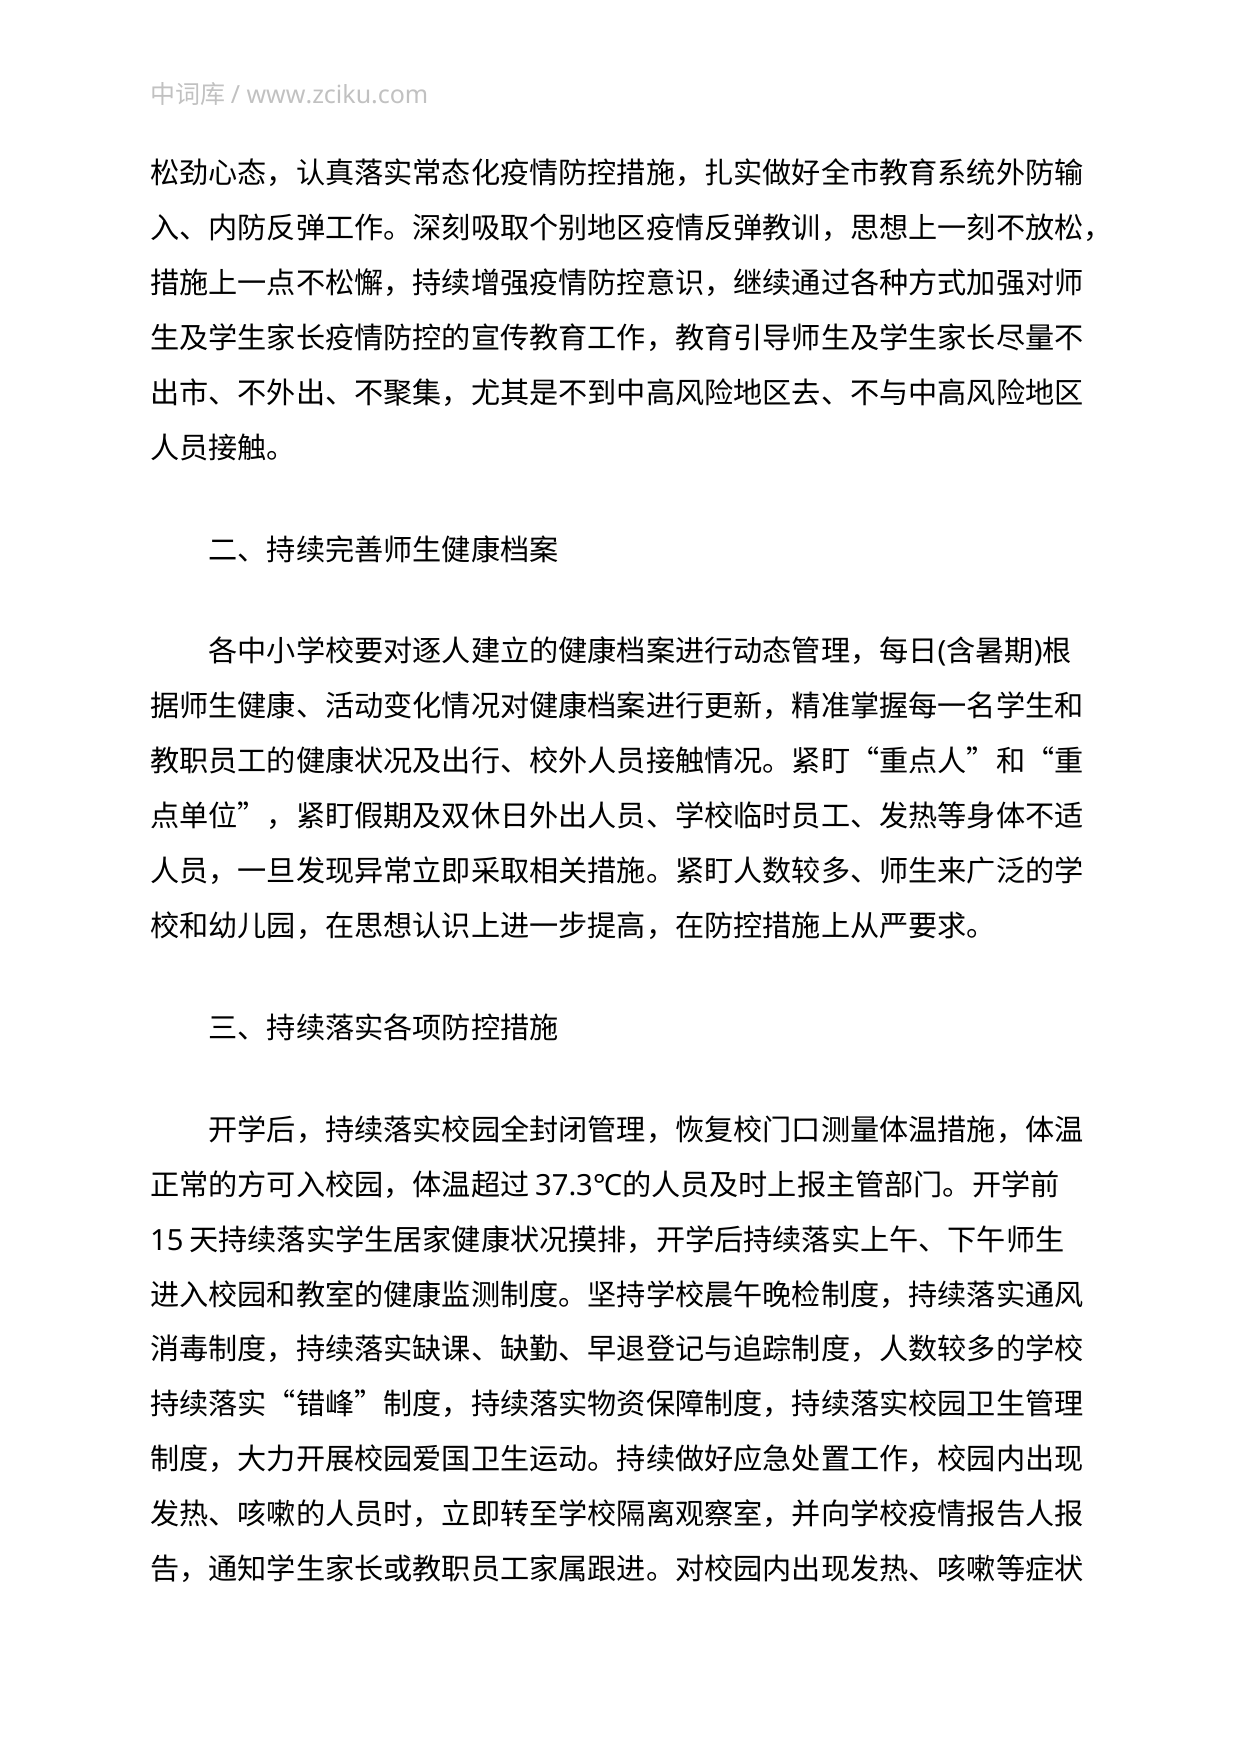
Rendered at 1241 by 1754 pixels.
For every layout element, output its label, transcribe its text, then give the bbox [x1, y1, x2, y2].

text 各中小学校要对逐人建立的健康档案进行动态管理，每日(含暑期)根据师生健康、活动变化情况对健康档案进行更新，精准掌握每一名学生和教职员工的健康状况及出行、校外人员接触情况。紧盯“重点人”和“重点单位”，紧盯假期及双休日外出人员、学校临时员工、发热等身体不适人员，一旦发现异常立即采取相关措施。紧盯人数较多、师生来广泛的学校和幼儿园，在思想认识上进一步提高，在防控措施上从严要求。 [150, 628, 1090, 945]
text 三、持续落实各项防控措施 [150, 1004, 1090, 1047]
text 二、持续完善师生健康档案 [150, 526, 1090, 568]
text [150, 1106, 1090, 1588]
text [150, 150, 1090, 467]
